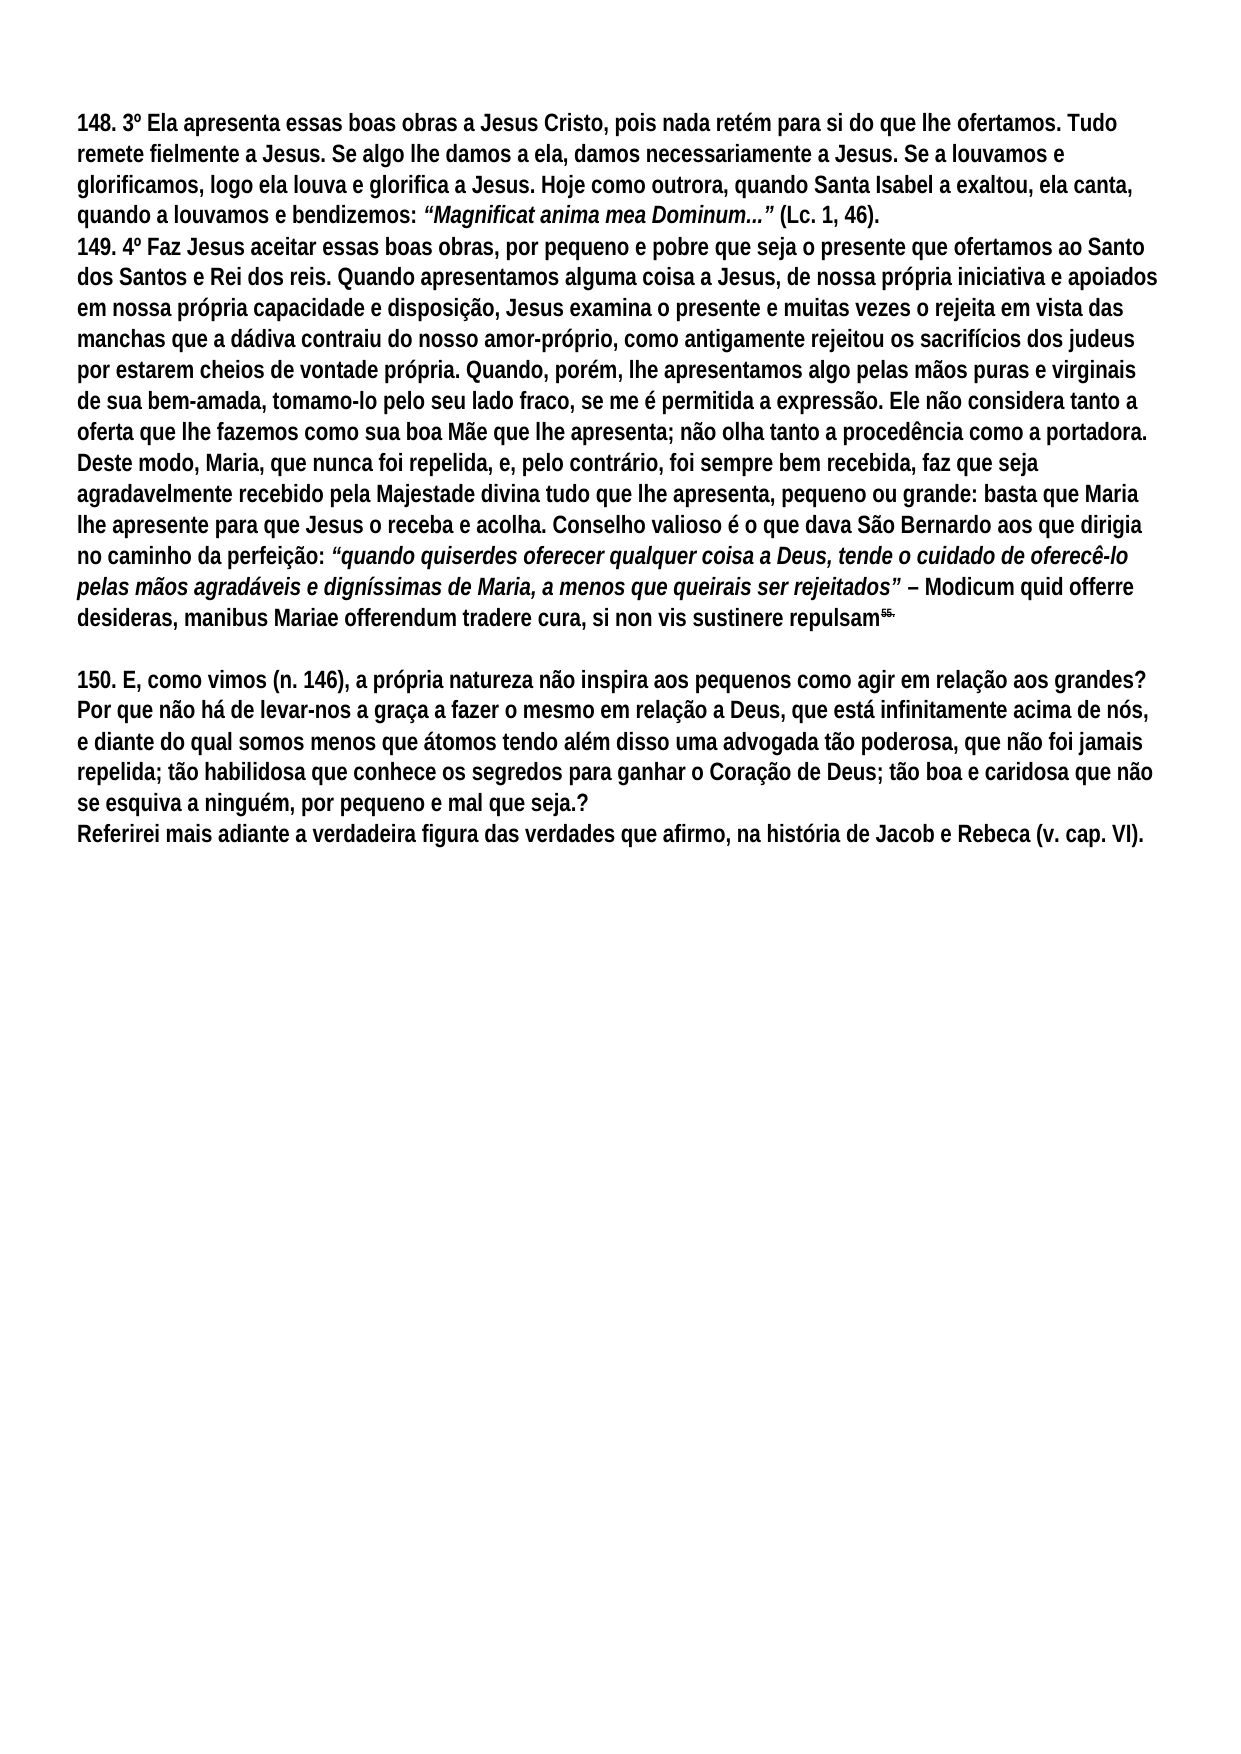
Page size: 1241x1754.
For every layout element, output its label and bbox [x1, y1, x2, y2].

text [77, 77, 1163, 848]
